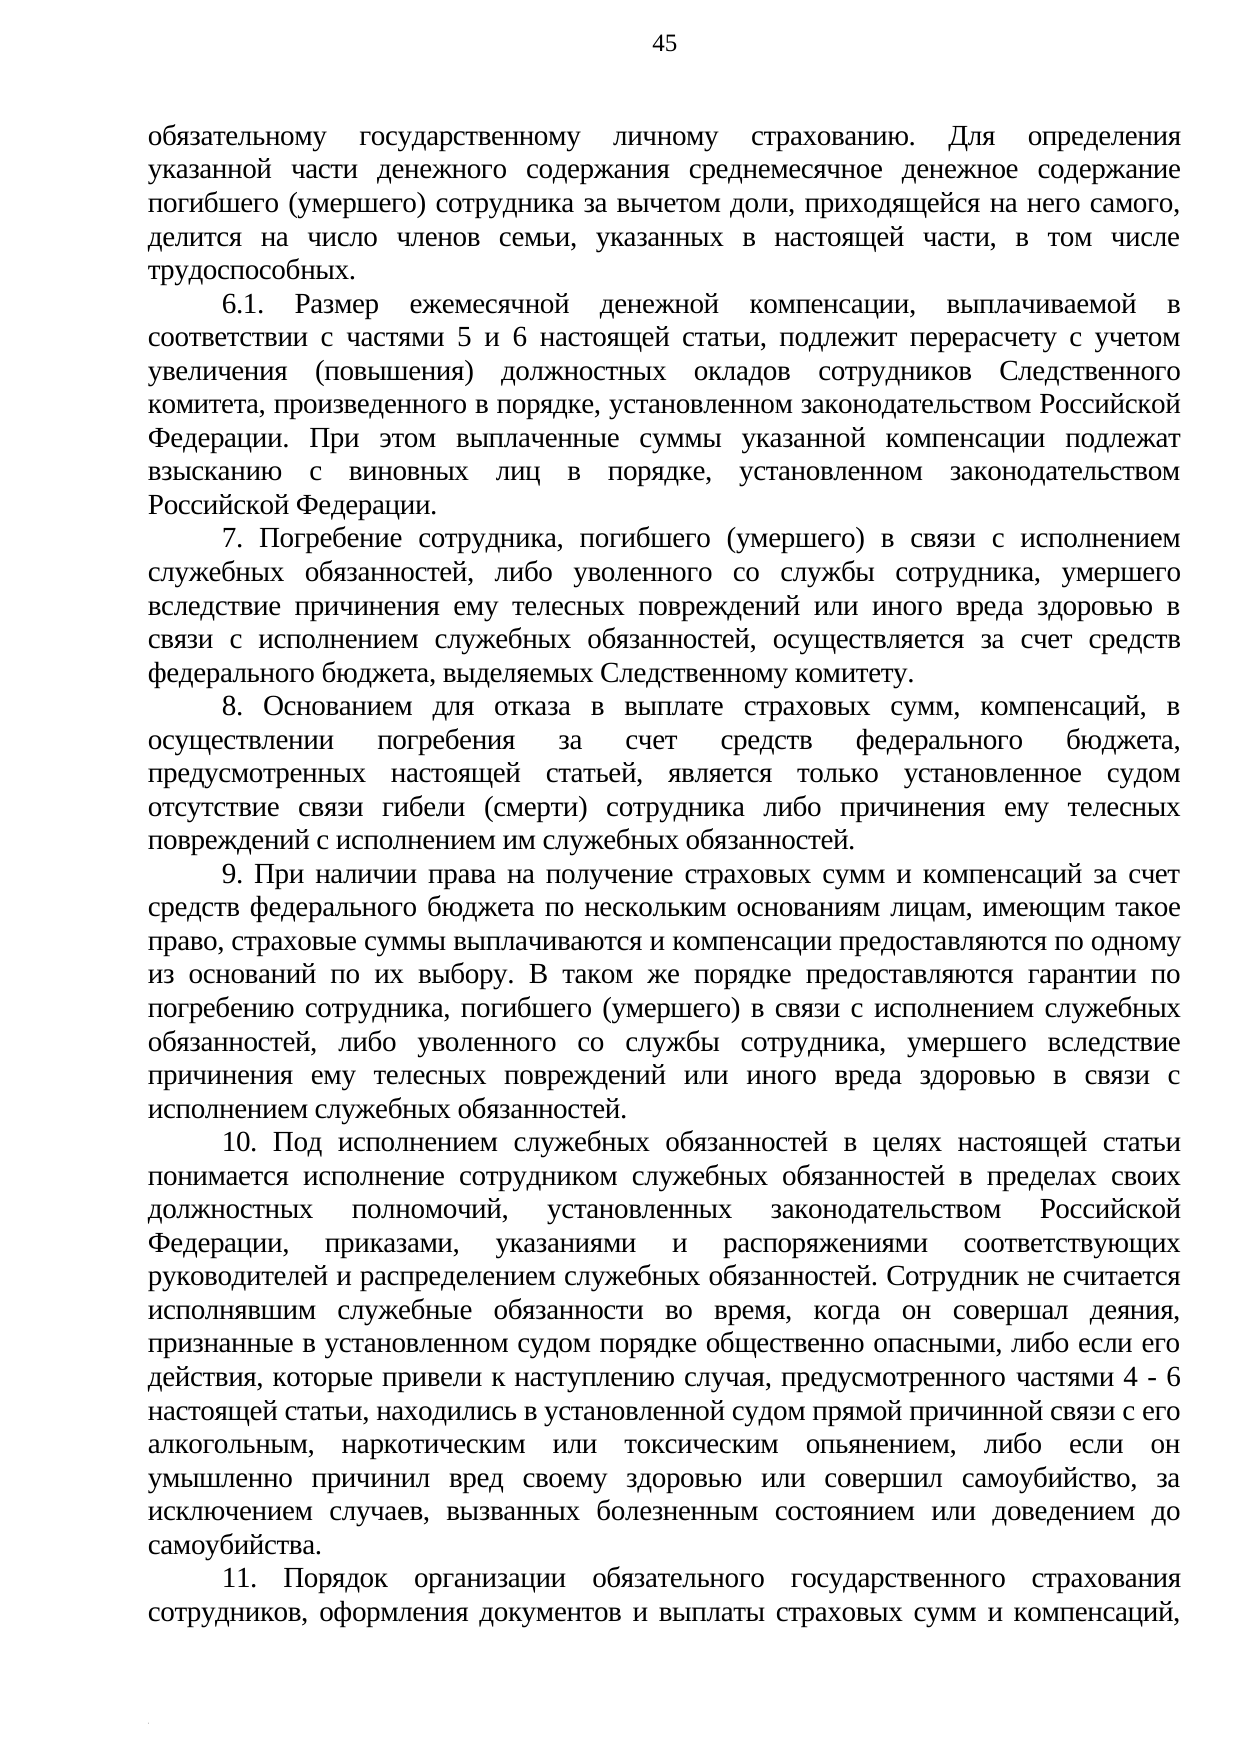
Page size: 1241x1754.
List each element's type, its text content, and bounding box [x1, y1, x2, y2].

text 6.1. Размер ежемесячной денежной компенсации, выплачиваемой в соответствии с частями 5 и 6 настоящей статьи, подлежит перерасчету с учетом увеличения (повышения) должностных окладов сотрудников Следственного комитета, произведенного в порядке, установленном законодательством Российской Федерации. При этом выплаченные суммы указанной компенсации подлежат взысканию с виновных лиц в порядке, установленном законодательством Российской Федерации. [148, 286, 1181, 521]
text 8. Основанием для отказа в выплате страховых сумм, компенсаций, в осуществлении погребения за счет средств федерального бюджета, предусмотренных настоящей статьей, является только установленное судом отсутствие связи гибели (смерти) сотрудника либо причинения ему телесных повреждений с исполнением им служебных обязанностей. [148, 688, 1181, 856]
text 9. При наличии права на получение страховых сумм и компенсаций за счет средств федерального бюджета по нескольким основаниям лицам, имеющим такое право, страховые суммы выплачиваются и компенсации предоставляются по одному из оснований по их выбору. В таком же порядке предоставляются гарантии по погребению сотрудника, погибшего (умершего) в связи с исполнением служебных обязанностей, либо уволенного со службы сотрудника, умершего вследствие причинения ему телесных повреждений или иного вреда здоровью в связи с исполнением служебных обязанностей. [148, 856, 1181, 1124]
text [148, 1560, 1181, 1627]
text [148, 118, 1181, 286]
text 7. Погребение сотрудника, погибшего (умершего) в связи с исполнением служебных обязанностей, либо уволенного со службы сотрудника, умершего вследствие причинения ему телесных повреждений или иного вреда здоровью в связи с исполнением служебных обязанностей, осуществляется за счет средств федерального бюджета, выделяемых Следственному комитету. [148, 521, 1181, 688]
text 10. Под исполнением служебных обязанностей в целях настоящей статьи понимается исполнение сотрудником служебных обязанностей в пределах своих должностных полномочий, установленных законодательством Российской Федерации, приказами, указаниями и распоряжениями соответствующих руководителей и распределением служебных обязанностей. Сотрудник не считается исполнявшим служебные обязанности во время, когда он совершал деяния, признанные в установленном судом порядке общественно опасными, либо если его действия, которые привели к наступлению случая, предусмотренного частями 4 - 6 настоящей статьи, находились в установленной судом прямой причинной связи с его алкогольным, наркотическим или токсическим опьянением, либо если он умышленно причинил вред своему здоровью или совершил самоубийство, за исключением случаев, вызванных болезненным состоянием или доведением до самоубийства. [148, 1124, 1181, 1560]
